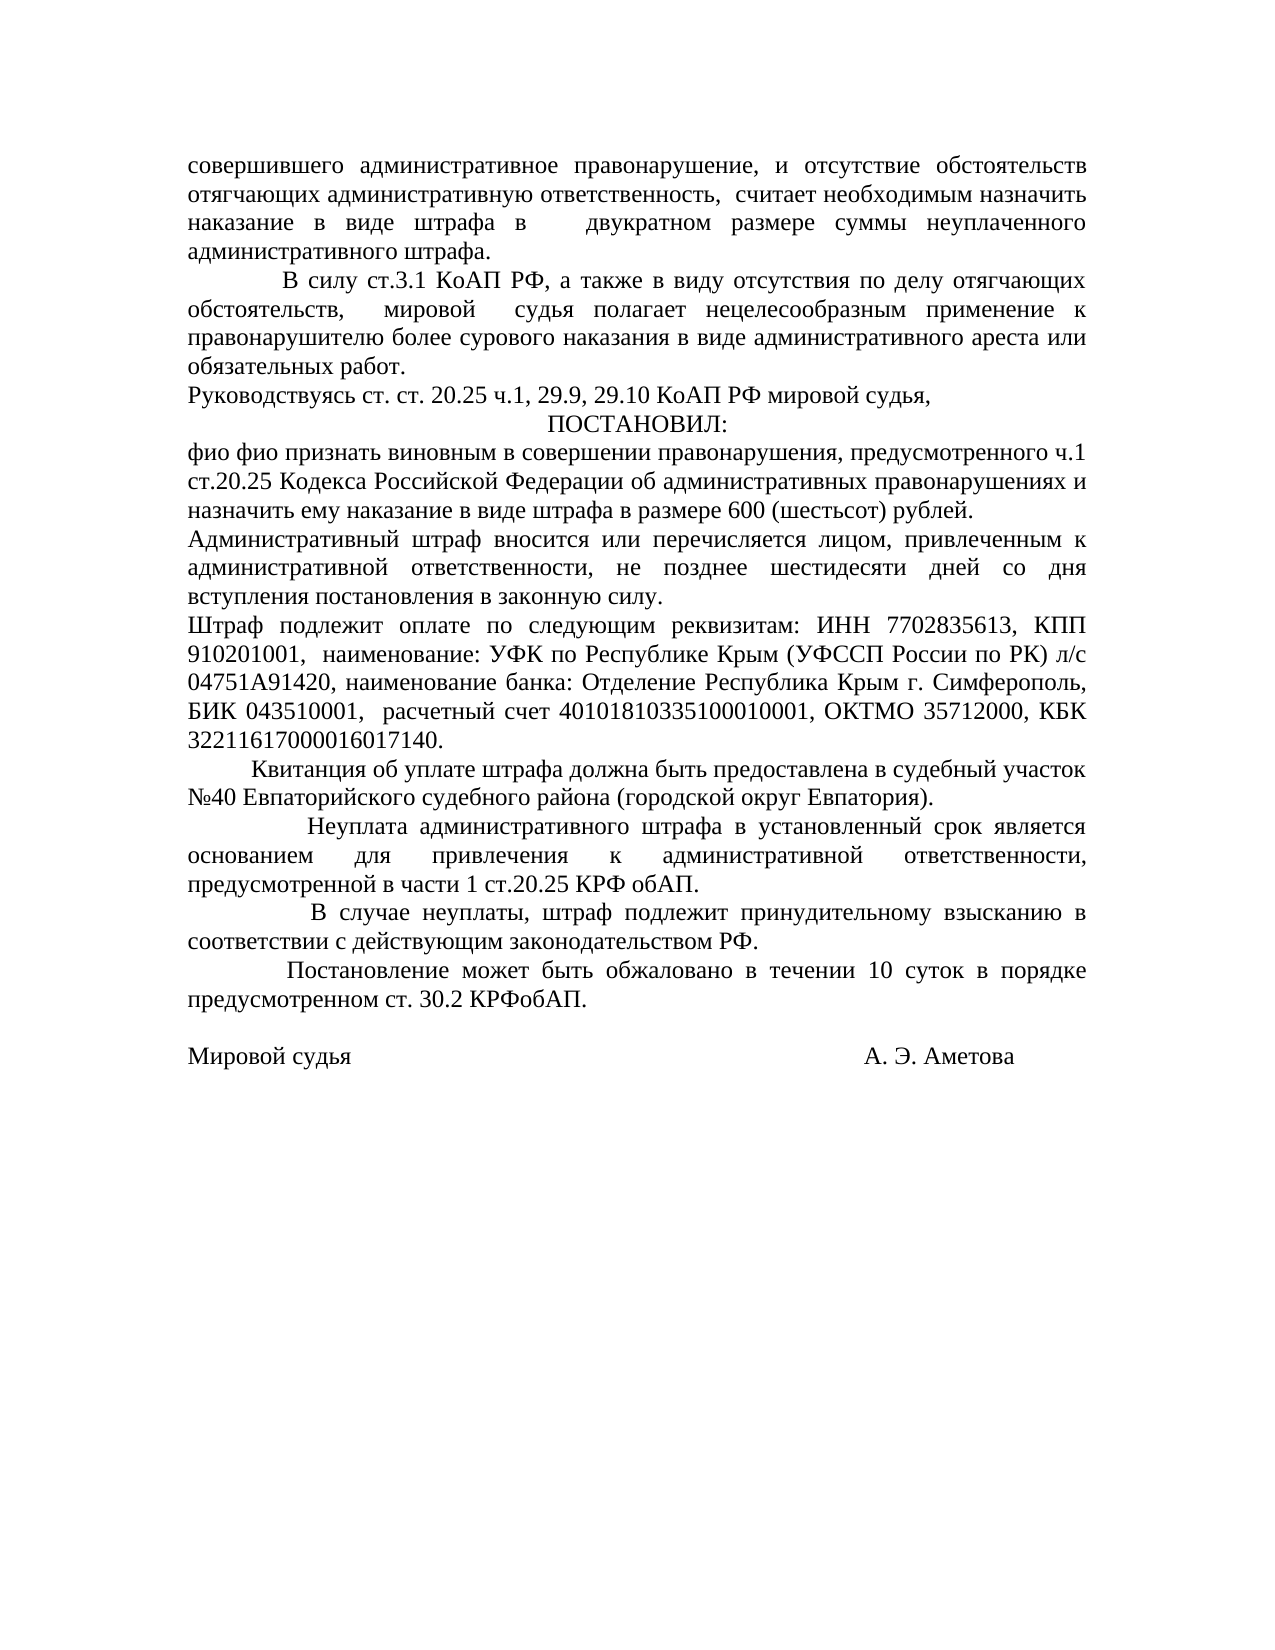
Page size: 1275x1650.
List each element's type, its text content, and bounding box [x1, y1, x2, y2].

text Квитанция об уплате штрафа должна быть предоставлена в судебный участок №40 Евпаторийского судебного района (городской округ Евпатория). [187, 754, 1087, 811]
text Штраф подлежит оплате по следующим реквизитам: ИНН 7702835613, КПП 910201001, наименование: УФК по Республике Крым (УФССП России по РК) л/с 04751А91420, наименование банка: Отделение Республика Крым г. Симферополь, БИК 043510001, расчетный счет 40101810335100010001, ОКТМО 35712000, КБК 32211617000016017140. [187, 610, 1087, 754]
text Руководствуясь ст. ст. 20.25 ч.1, 29.9, 29.10 КоАП РФ мировой судья, [187, 380, 1087, 409]
text В случае неуплаты, штраф подлежит принудительному взысканию в соответствии с действующим законодательством РФ. [187, 897, 1087, 955]
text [187, 150, 1087, 265]
text ПОСТАНОВИЛ: [187, 409, 1087, 437]
text Административный штраф вносится или перечисляется лицом, привлеченным к административной ответственности, не позднее шестидесяти дней со дня вступления постановления в законную силу. [187, 524, 1087, 610]
text фио фио признать виновным в совершении правонарушения, предусмотренного ч.1 ст.20.25 Кодекса Российской Федерации об административных правонарушениях и назначить ему наказание в виде штрафа в размере 600 (шестьсот) рублей. [187, 437, 1087, 524]
text Неуплата административного штрафа в установленный срок является основанием для привлечения к административной ответственности, предусмотренной в части 1 ст.20.25 КРФ обАП. [187, 811, 1087, 897]
text В силу ст.3.1 КоАП РФ, а также в виду отсутствия по делу отягчающих обстоятельств, мировой судья полагает нецелесообразным применение к правонарушителю более сурового наказания в виде административного ареста или обязательных работ. [187, 265, 1087, 380]
text Мировой судья А. Э. Аметова [187, 1041, 1087, 1070]
text Постановление может быть обжаловано в течении 10 суток в порядке предусмотренном ст. 30.2 КРФобАП. [187, 955, 1087, 1012]
